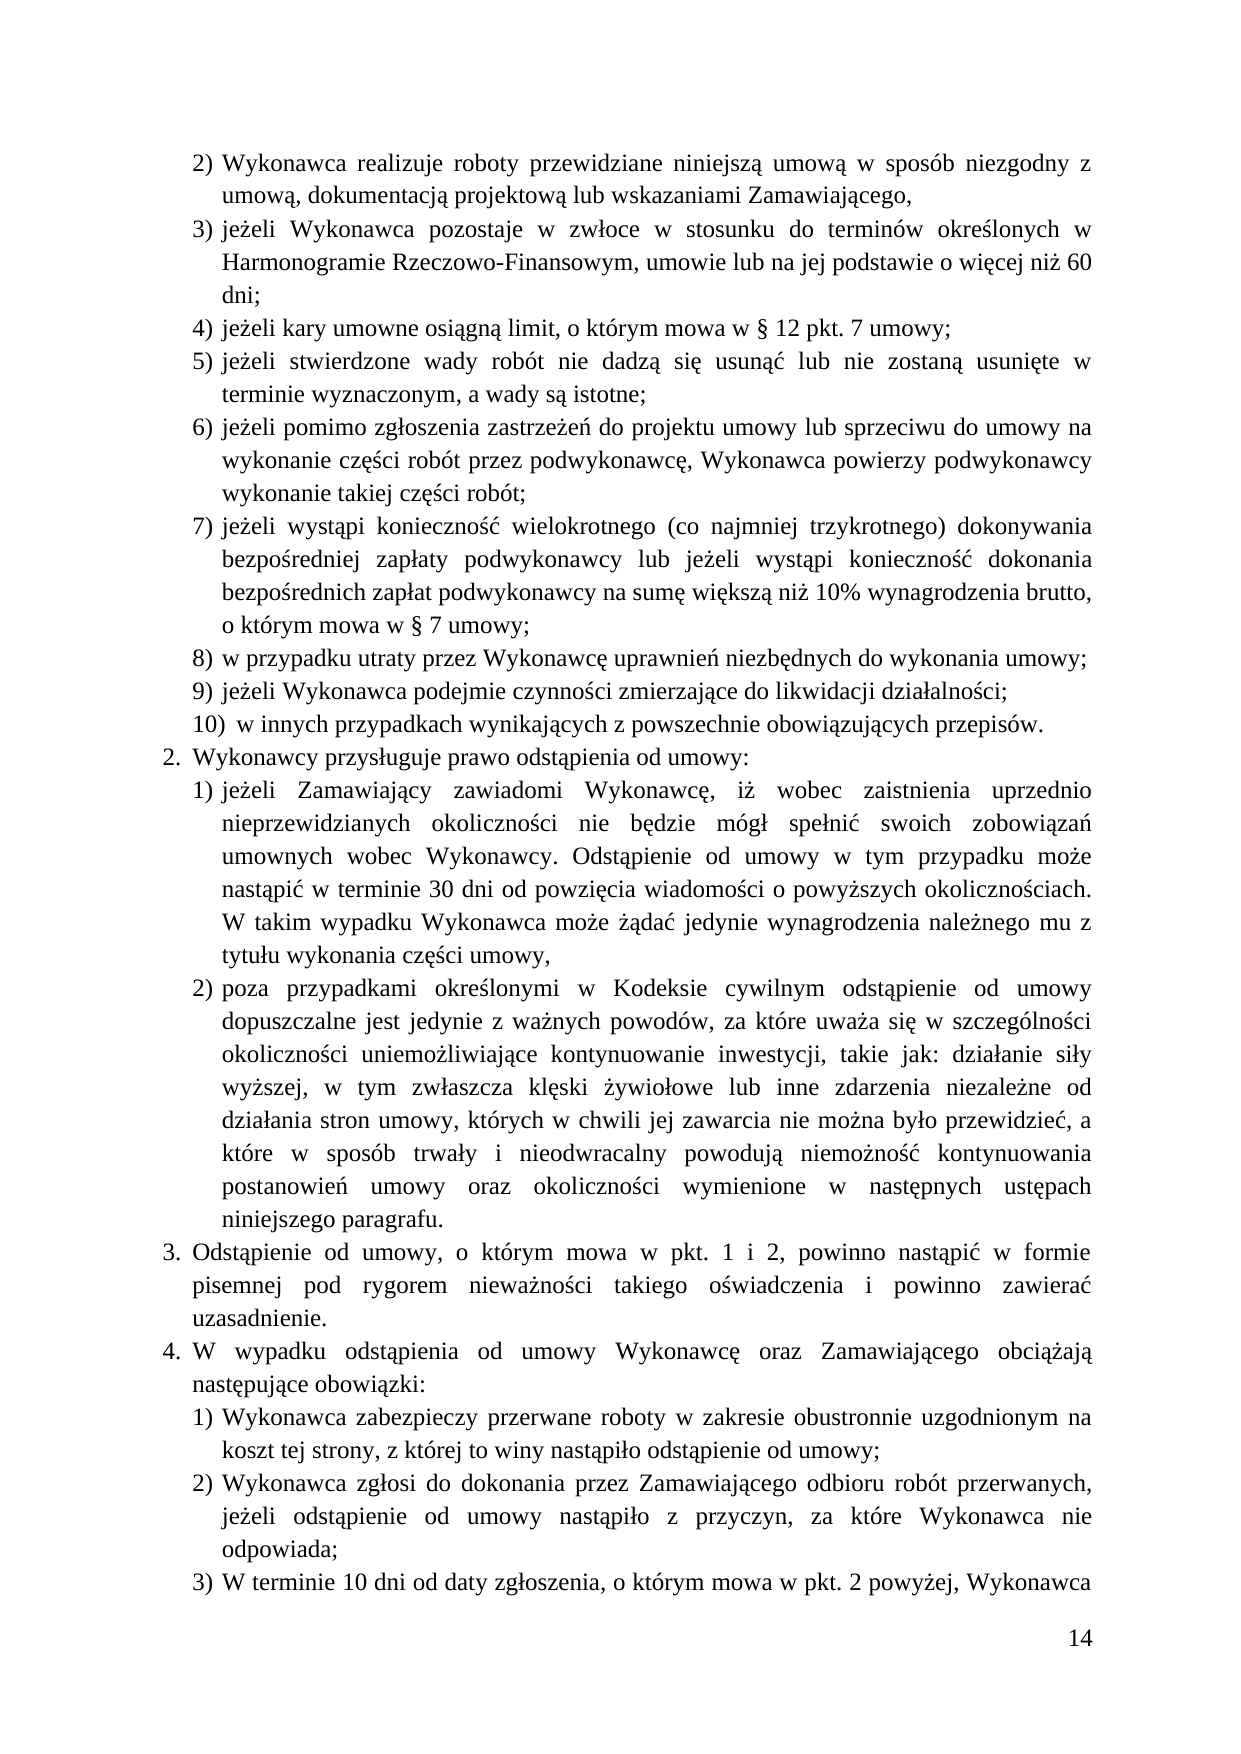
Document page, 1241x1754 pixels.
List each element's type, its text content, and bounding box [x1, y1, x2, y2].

list Wykonawcy przysługuje prawo odstąpienia od umowy: [162, 742, 1093, 771]
list jeżeli Wykonawca pozostaje w zwłoce w stosunku do terminów określonych w Harmonogramie Rzeczowo-Finansowym, umowie lub na jej podstawie o więcej niż 60 dni; [192, 214, 1093, 308]
list jeżeli Wykonawca podejmie czynności zmierzające do likwidacji działalności; [192, 676, 1093, 705]
list w innych przypadkach wynikających z powszechnie obowiązujących przepisów. [192, 709, 1093, 738]
list jeżeli pomimo zgłoszenia zastrzeżeń do projektu umowy lub sprzeciwu do umowy na wykonanie części robót przez podwykonawcę, Wykonawca powierzy podwykonawcy wykonanie takiej części robót; [192, 412, 1093, 507]
list Wykonawca zgłosi do dokonania przez Zamawiającego odbioru robót przerwanych, jeżeli odstąpienie od umowy nastąpiło z przyczyn, za które Wykonawca nie odpowiada; [192, 1468, 1093, 1563]
list jeżeli kary umowne osiągną limit, o którym mowa w § 12 pkt. 7 umowy; [192, 313, 1093, 341]
list poza przypadkami określonymi w Kodeksie cywilnym odstąpienie od umowy dopuszczalne jest jedynie z ważnych powodów, za które uważa się w szczególności okoliczności uniemożliwiające kontynuowanie inwestycji, takie jak: działanie siły wyższej, w tym zwłaszcza klęski żywiołowe lub inne zdarzenia niezależne od działania stron umowy, których w chwili jej zawarcia nie można było przewidzieć, a które w sposób trwały i nieodwracalny powodują niemożność kontynuowania postanowień umowy oraz okoliczności wymienione w następnych ustępach niniejszego paragrafu. [192, 973, 1093, 1233]
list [192, 1567, 1093, 1596]
list w przypadku utraty przez Wykonawcę uprawnień niezbędnych do wykonania umowy; [192, 643, 1093, 672]
list jeżeli wystąpi konieczność wielokrotnego (co najmniej trzykrotnego) dokonywania bezpośredniej zapłaty podwykonawcy lub jeżeli wystąpi konieczność dokonania bezpośrednich zapłat podwykonawcy na sumę większą niż 10% wynagrodzenia brutto, o którym mowa w § 7 umowy; [192, 511, 1093, 639]
list jeżeli stwierdzone wady robót nie dadzą się usunąć lub nie zostaną usunięte w terminie wyznaczonym, a wady są istotne; [192, 346, 1093, 407]
list jeżeli Zamawiający zawiadomi Wykonawcę, iż wobec zaistnienia uprzednio nieprzewidzianych okoliczności nie będzie mógł spełnić swoich zobowiązań umownych wobec Wykonawcy. Odstąpienie od umowy w tym przypadku może nastąpić w terminie 30 dni od powzięcia wiadomości o powyższych okolicznościach. W takim wypadku Wykonawca może żądać jedynie wynagrodzenia należnego mu z tytułu wykonania części umowy, [192, 775, 1093, 969]
list Wykonawca realizuje roboty przewidziane niniejszą umową w sposób niezgodny z umową, dokumentacją projektową lub wskazaniami Zamawiającego, [192, 148, 1093, 209]
list Odstąpienie od umowy, o którym mowa w pkt. 1 i 2, powinno nastąpić w formie pisemnej pod rygorem nieważności takiego oświadczenia i powinno zawierać uzasadnienie. [162, 1237, 1093, 1332]
list Wykonawca zabezpieczy przerwane roboty w zakresie obustronnie uzgodnionym na koszt tej strony, z której to winy nastąpiło odstąpienie od umowy; [192, 1402, 1093, 1464]
list W wypadku odstąpienia od umowy Wykonawcę oraz Zamawiającego obciążają następujące obowiązki: [162, 1336, 1093, 1398]
